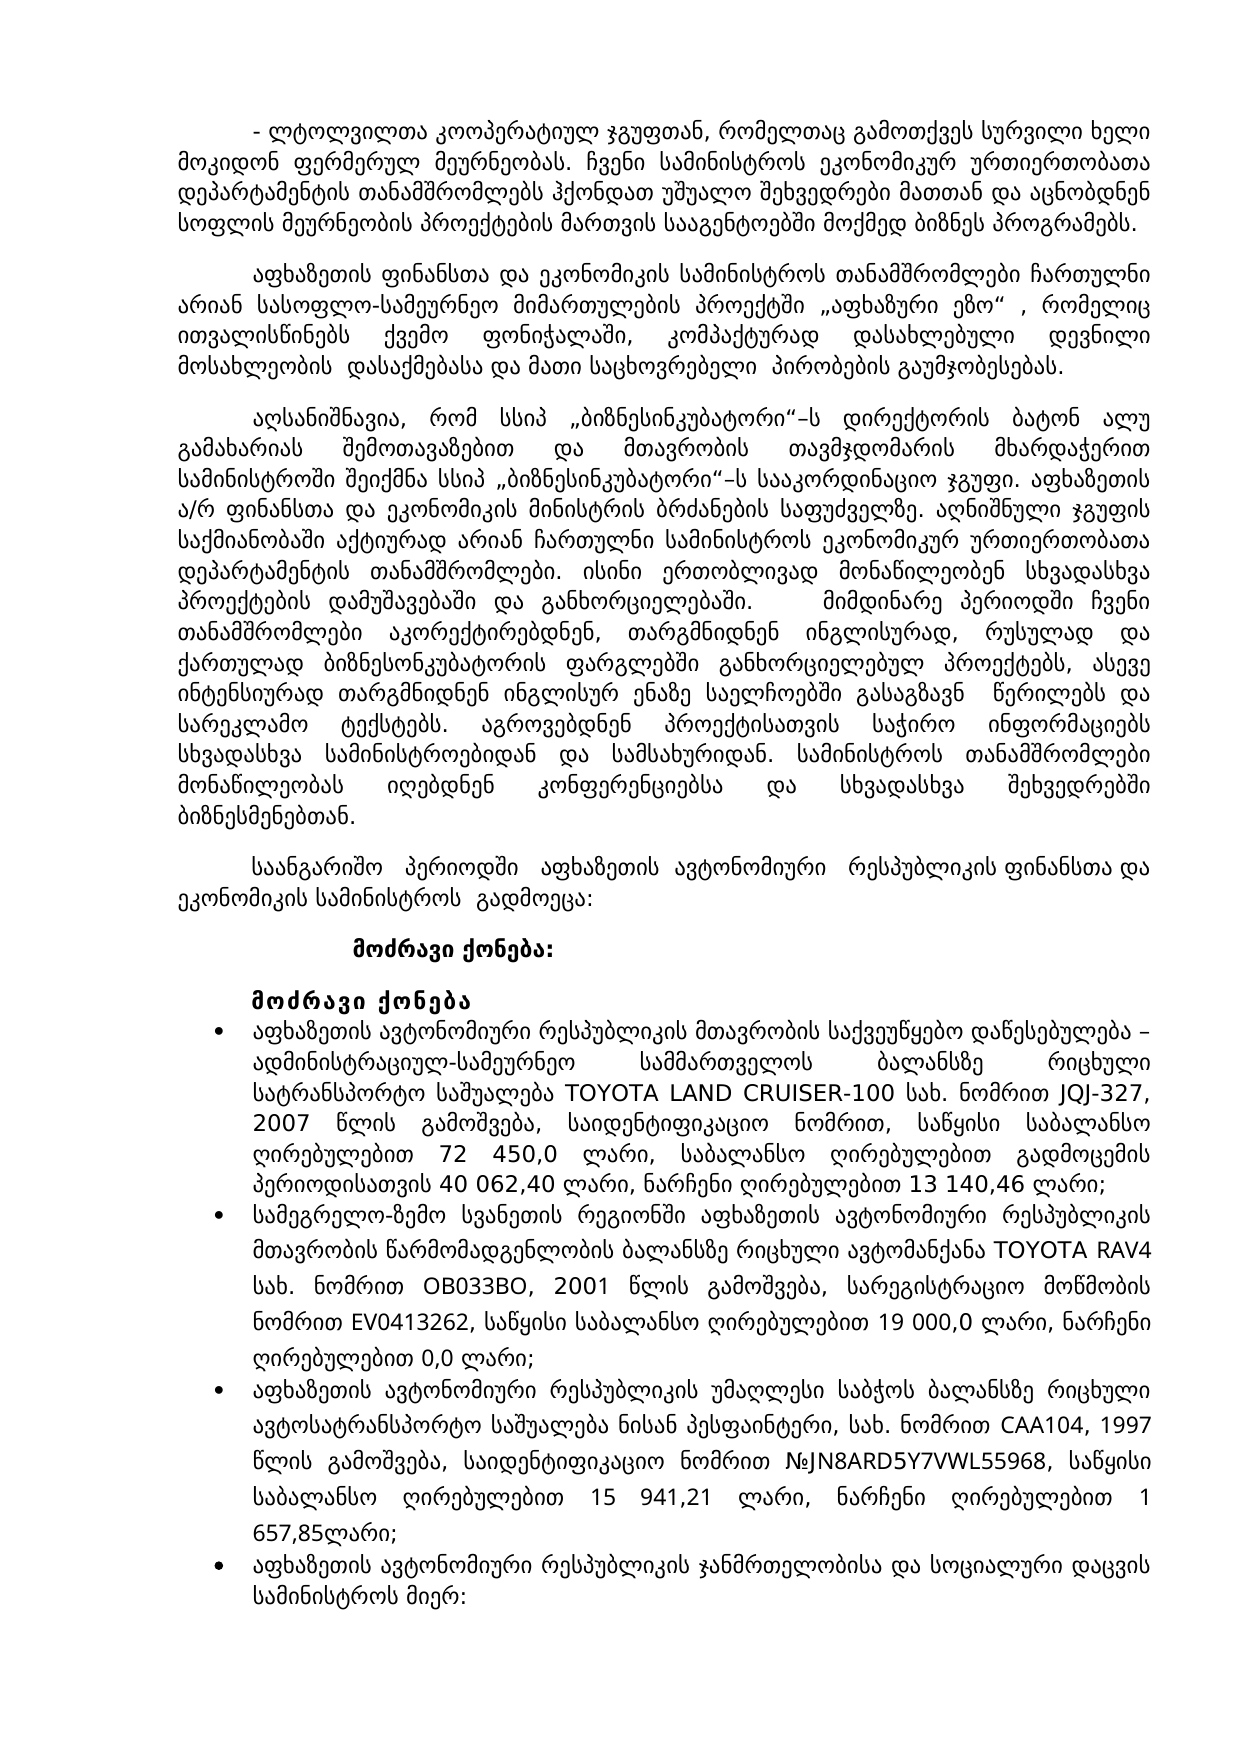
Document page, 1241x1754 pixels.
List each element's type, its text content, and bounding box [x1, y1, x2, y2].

list აფხაზეთის ავტონომიური რესპუბლიკის უმაღლესი საბჭოს ბალანსზე რიცხული ავტოსატრანსპორტო საშუალება ნისან პესფაინტერი, სახ. ნომრით CAA104, 1997 წლის გამოშვება, საიდენტიფიკაციო ნომრით №JN8ARD5Y7VWL55968, საწყისი საბალანსო ღირებულებით 15 941,21 ლარი, ნარჩენი ღირებულებით 1 657,85ლარი; [215, 1377, 1152, 1548]
list აფხაზეთის ავტონომიური რესპუბლიკის მთავრობის საქვეუწყებო დაწესებულება – ადმინისტრაციულ-სამეურნეო სამმართველოს ბალანსზე რიცხული სატრანსპორტო საშუალება TOYOTA LAND CRUISER-100 სახ. ნომრით JQJ-327, 2007 წლის გამოშვება, საიდენტიფიკაციო ნომრით, საწყისი საბალანსო ღირებულებით 72 450,0 ლარი, საბალანსო ღირებულებით გადმოცემის პერიოდისათვის 40 062,40 ლარი, ნარჩენი ღირებულებით 13 140,46 ლარი; [215, 1018, 1152, 1198]
text - ლტოლვილთა კოოპერატიულ ჯგუფთან, რომელთაც გამოთქვეს სურვილი ხელი მოკიდონ ფერმერულ მეურნეობას. ჩვენი სამინისტროს ეკონომიკურ ურთიერთობათა დეპარტამენტის თანამშრომლებს ჰქონდათ უშუალო შეხვედრები მათთან და აცნობდნენ სოფლის მეურნეობის პროექტების მართვის სააგენტოებში მოქმედ ბიზნეს პროგრამებს. [177, 118, 1152, 237]
list აფხაზეთის ავტონომიური რესპუბლიკის ჯანმრთელობისა და სოციალური დაცვის სამინისტროს მიერ: [215, 1552, 1152, 1610]
text აღსანიშნავია, რომ სსიპ „ბიზნესინკუბატორი“–ს დირექტორის ბატონ ალუ გამახარიას შემოთავაზებით და მთავრობის თავმჯდომარის მხარდაჭერით სამინისტროში შეიქმნა სსიპ „ბიზნესინკუბატორი“–ს სააკორდინაციო ჯგუფი. აფხაზეთის ა/რ ფინანსთა და ეკონომიკის მინისტრის ბრძანების საფუძველზე. აღნიშნული ჯგუფის საქმიანობაში აქტიურად არიან ჩართულნი სამინისტროს ეკონომიკურ ურთიერთობათა დეპარტამენტის თანამშრომლები. ისინი ერთობლივად მონაწილეობენ სხვადასხვა პროექტების დამუშავებაში და განხორციელებაში. მიმდინარე პერიოდში ჩვენი თანამშრომლები აკორექტირებდნენ, თარგმნიდნენ ინგლისურად, რუსულად და ქართულად ბიზნესონკუბატორის ფარგლებში განხორციელებულ პროექტებს, ასევე ინტენსიურად თარგმნიდნენ ინგლისურ ენაზე საელჩოებში გასაგზავნ წერილებს და სარეკლამო ტექსტებს. აგროვებდნენ პროექტისათვის საჭირო ინფორმაციებს სხვადასხვა სამინისტროებიდან და სამსახურიდან. სამინისტროს თანამშრომლები მონაწილეობას იღებდნენ კონფერენციებსა და სხვადასხვა შეხვედრებში ბიზნესმენებთან. [177, 405, 1152, 829]
list სამეგრელო-ზემო სვანეთის რეგიონში აფხაზეთის ავტონომიური რესპუბლიკის მთავრობის წარმომადგენლობის ბალანსზე რიცხული ავტომანქანა TOYOTA RAV4 სახ. ნომრით OB033BO, 2001 წლის გამოშვება, სარეგისტრაციო მოწმობის ნომრით EV0413262, საწყისი საბალანსო ღირებულებით 19 000,0 ლარი, ნარჩენი ღირებულებით 0,0 ლარი; [215, 1202, 1152, 1373]
text აფხაზეთის ფინანსთა და ეკონომიკის სამინისტროს თანამშრომლები ჩართულნი არიან სასოფლო-სამეურნეო მიმართულების პროექტში „აფხაზური ეზო“ , რომელიც ითვალისწინებს ქვემო ფონიჭალაში, კომპაქტურად დასახლებული დევნილი მოსახლეობის დასაქმებასა და მათი საცხოვრებელი პირობების გაუმჯობესებას. [177, 261, 1152, 380]
text მოძრავი ქონება: [177, 936, 1152, 963]
text საანგარიშო პერიოდში აფხაზეთის ავტონომიური რესპუბლიკის ფინანსთა და ეკონომიკის სამინისტროს გადმოეცა: [177, 854, 1152, 912]
list მოძრავი ქონება [177, 988, 1152, 1014]
